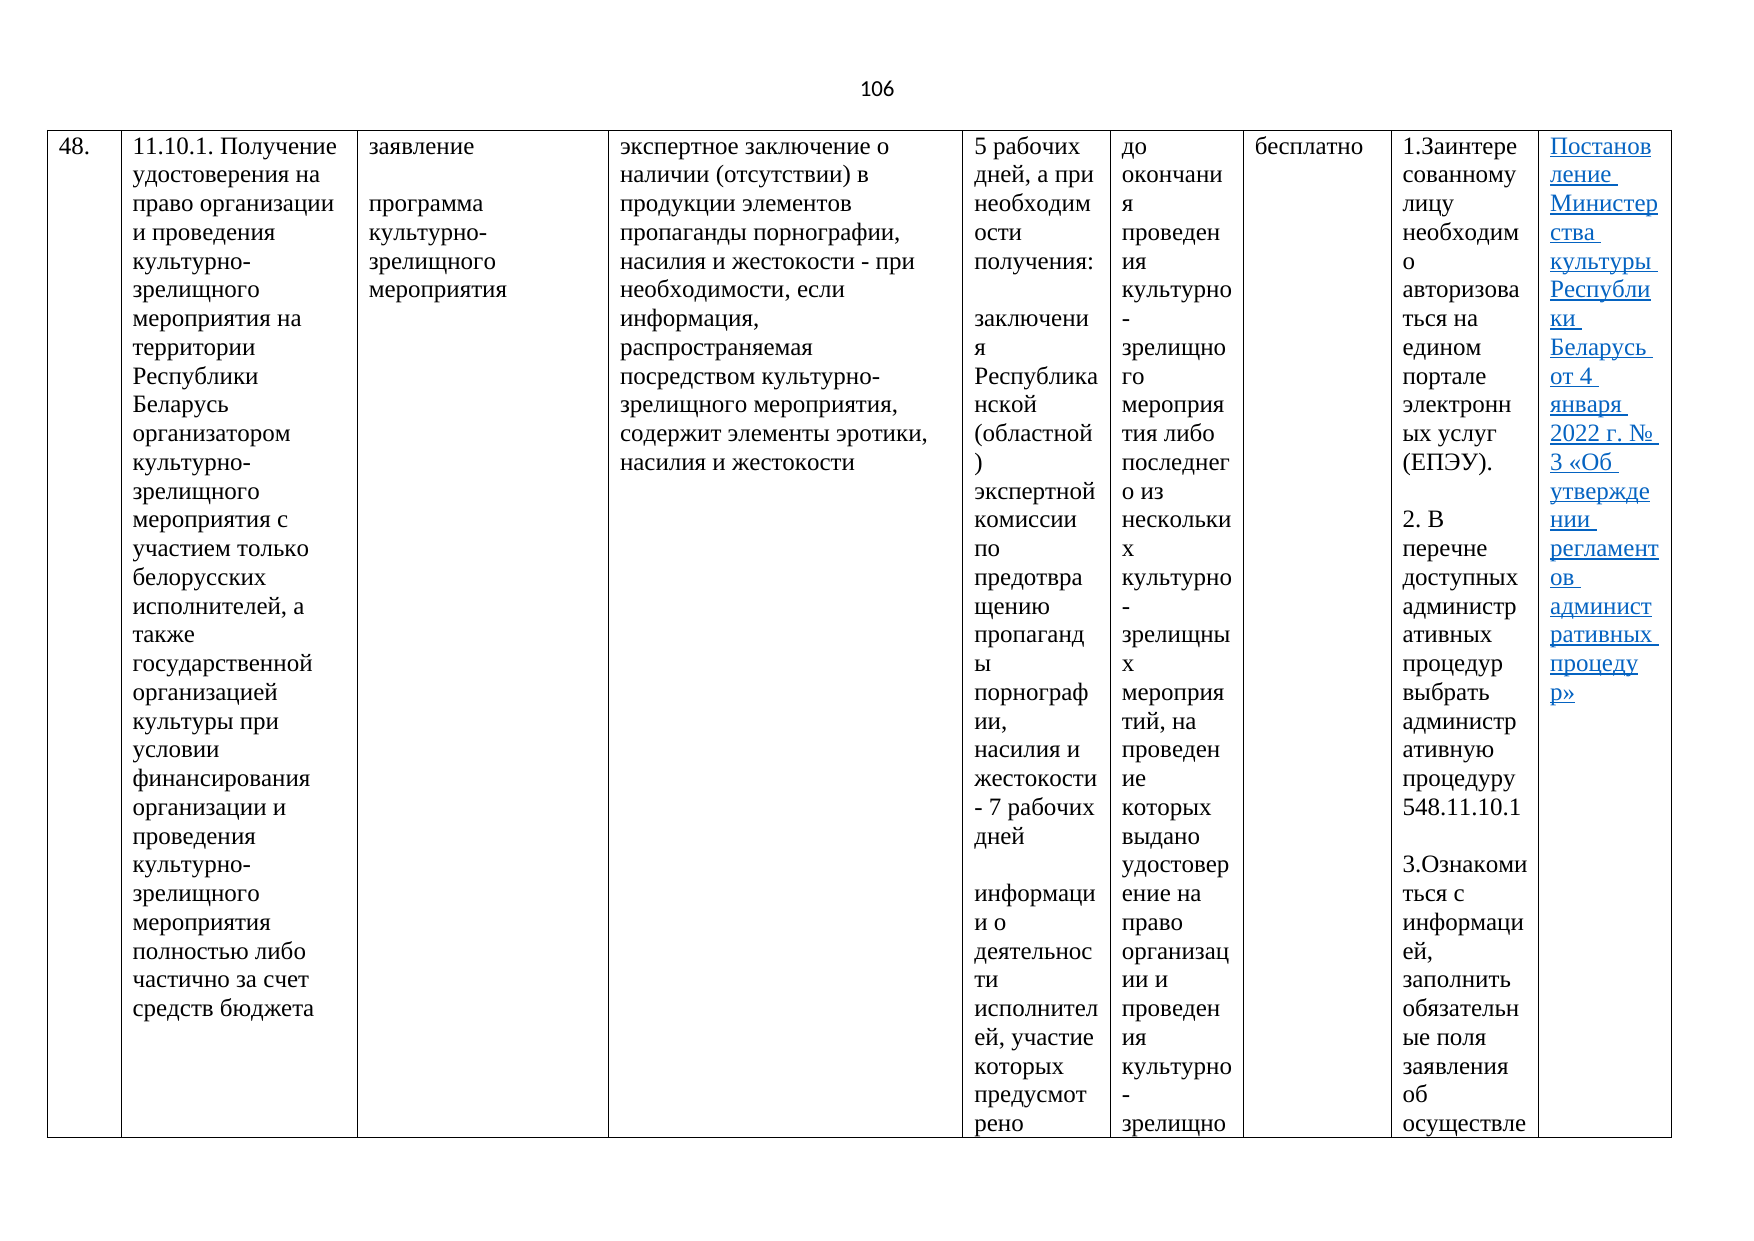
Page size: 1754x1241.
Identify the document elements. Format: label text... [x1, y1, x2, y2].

table_cell [48, 131, 121, 1137]
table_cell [1111, 131, 1243, 1137]
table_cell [122, 131, 357, 1137]
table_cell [609, 131, 962, 1137]
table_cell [1539, 131, 1671, 1137]
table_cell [963, 131, 1110, 1137]
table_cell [1392, 131, 1538, 1137]
table_cell бесплатно [1244, 131, 1391, 1137]
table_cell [358, 131, 608, 1137]
